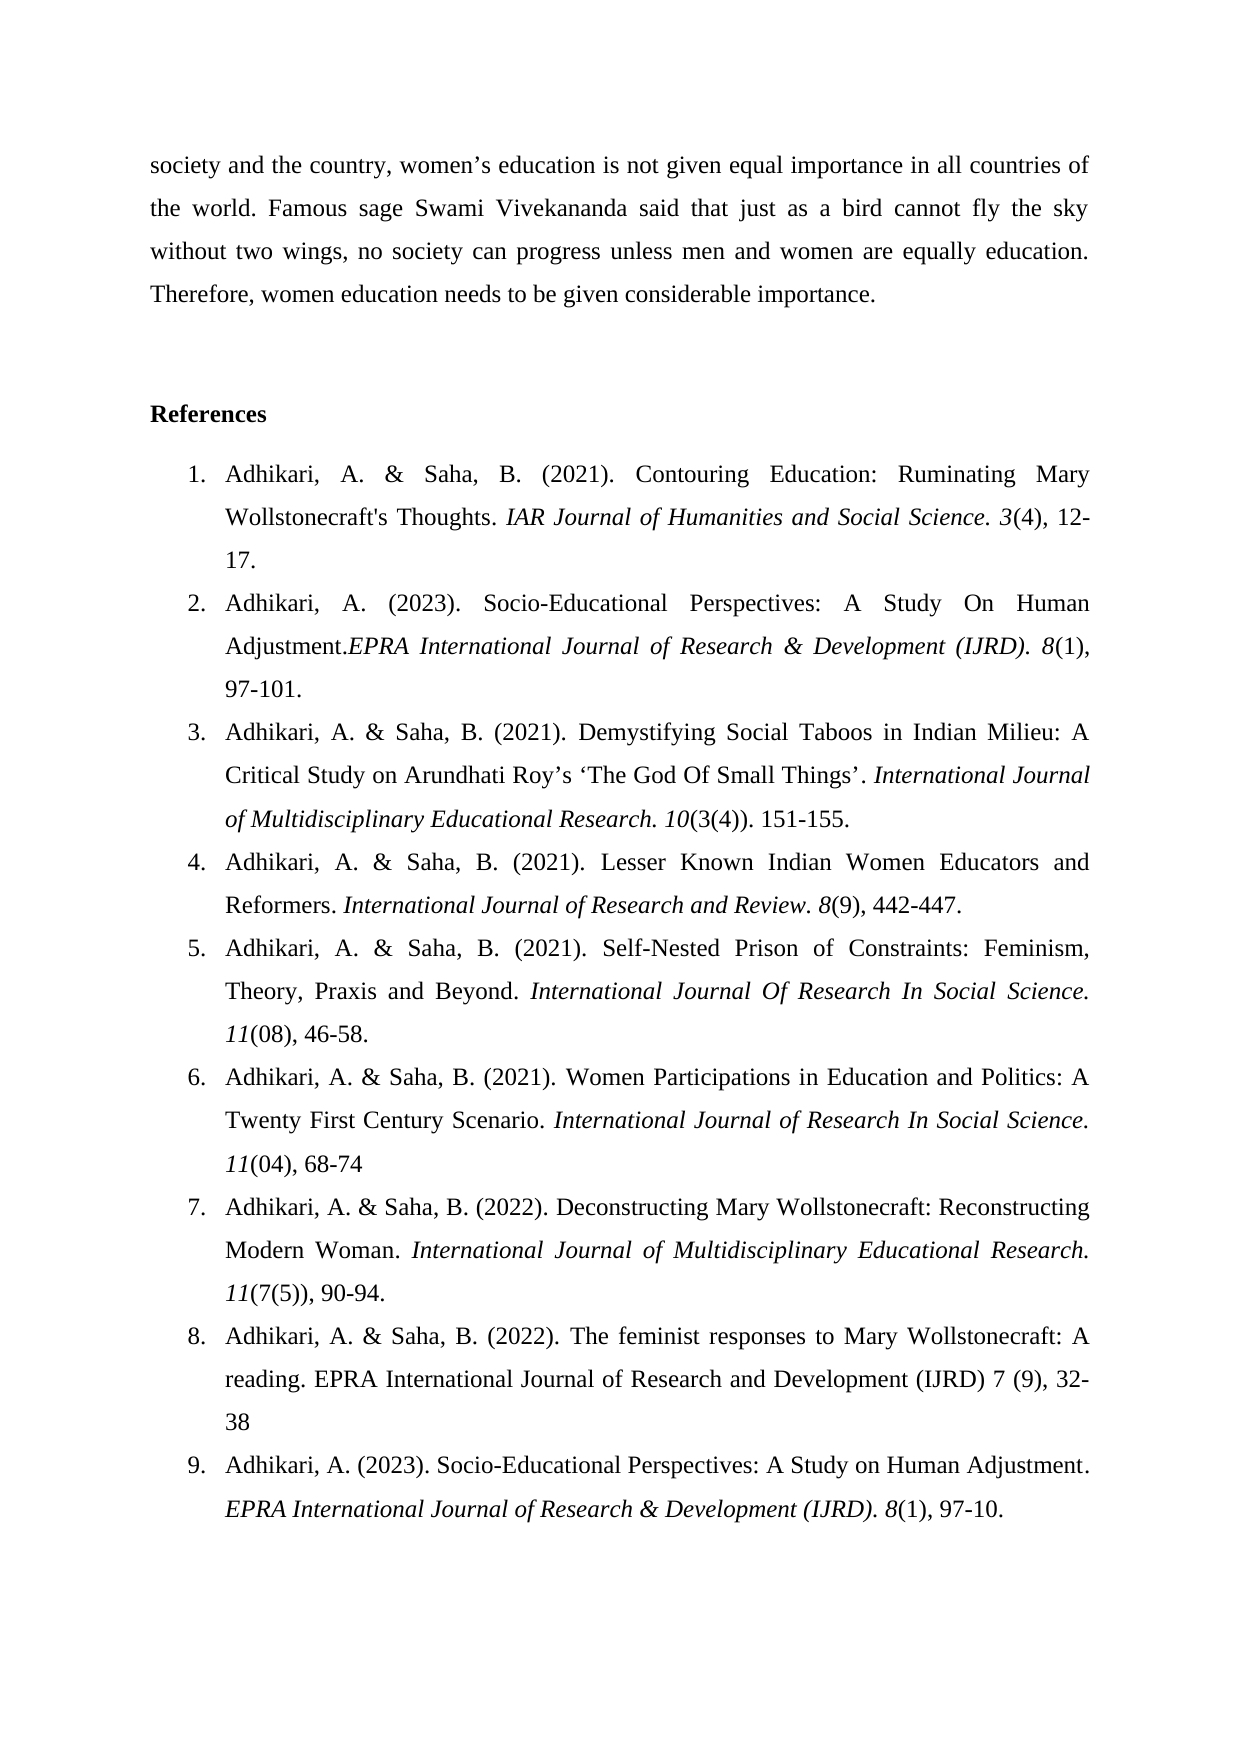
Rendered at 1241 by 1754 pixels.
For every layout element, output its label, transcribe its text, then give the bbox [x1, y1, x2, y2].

text References [150, 399, 1090, 428]
list Adhikari, A. (2023). Socio-Educational Perspectives: A Study on Human Adjustment. EPRA International Journal of Research & Development (IJRD). 8(1), 97-10. [187, 1451, 1090, 1522]
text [150, 150, 1090, 308]
list Adhikari, A. & Saha, B. (2021). Contouring Education: Ruminating Mary Wollstonecraft's Thoughts. IAR Journal of Humanities and Social Science. 3(4), 12-17. [187, 459, 1090, 574]
list Adhikari, A. & Saha, B. (2022). The feminist responses to Mary Wollstonecraft: A reading. EPRA International Journal of Research and Development (IJRD) 7 (9), 32-38 [187, 1321, 1090, 1436]
list Adhikari, A. & Saha, B. (2021). Demystifying Social Taboos in Indian Milieu: A Critical Study on Arundhati Roy’s ‘The God Of Small Things’. International Journal of Multidisciplinary Educational Research. 10(3(4)). 151-155. [187, 717, 1090, 832]
list Adhikari, A. & Saha, B. (2021). Women Participations in Education and Politics: A Twenty First Century Scenario. International Journal of Research In Social Science. 11(04), 68-74 [187, 1062, 1090, 1177]
list Adhikari, A. & Saha, B. (2021). Self-Nested Prison of Constraints: Feminism, Theory, Praxis and Beyond. International Journal Of Research In Social Science. 11(08), 46-58. [187, 933, 1090, 1048]
list Adhikari, A. (2023). Socio-Educational Perspectives: A Study On Human Adjustment.EPRA International Journal of Research & Development (IJRD). 8(1), 97-101. [187, 588, 1090, 703]
list Adhikari, A. & Saha, B. (2022). Deconstructing Mary Wollstonecraft: Reconstructing Modern Woman. International Journal of Multidisciplinary Educational Research. 11(7(5)), 90-94. [187, 1192, 1090, 1307]
list Adhikari, A. & Saha, B. (2021). Lesser Known Indian Women Educators and Reformers. International Journal of Research and Review. 8(9), 442-447. [187, 847, 1090, 919]
